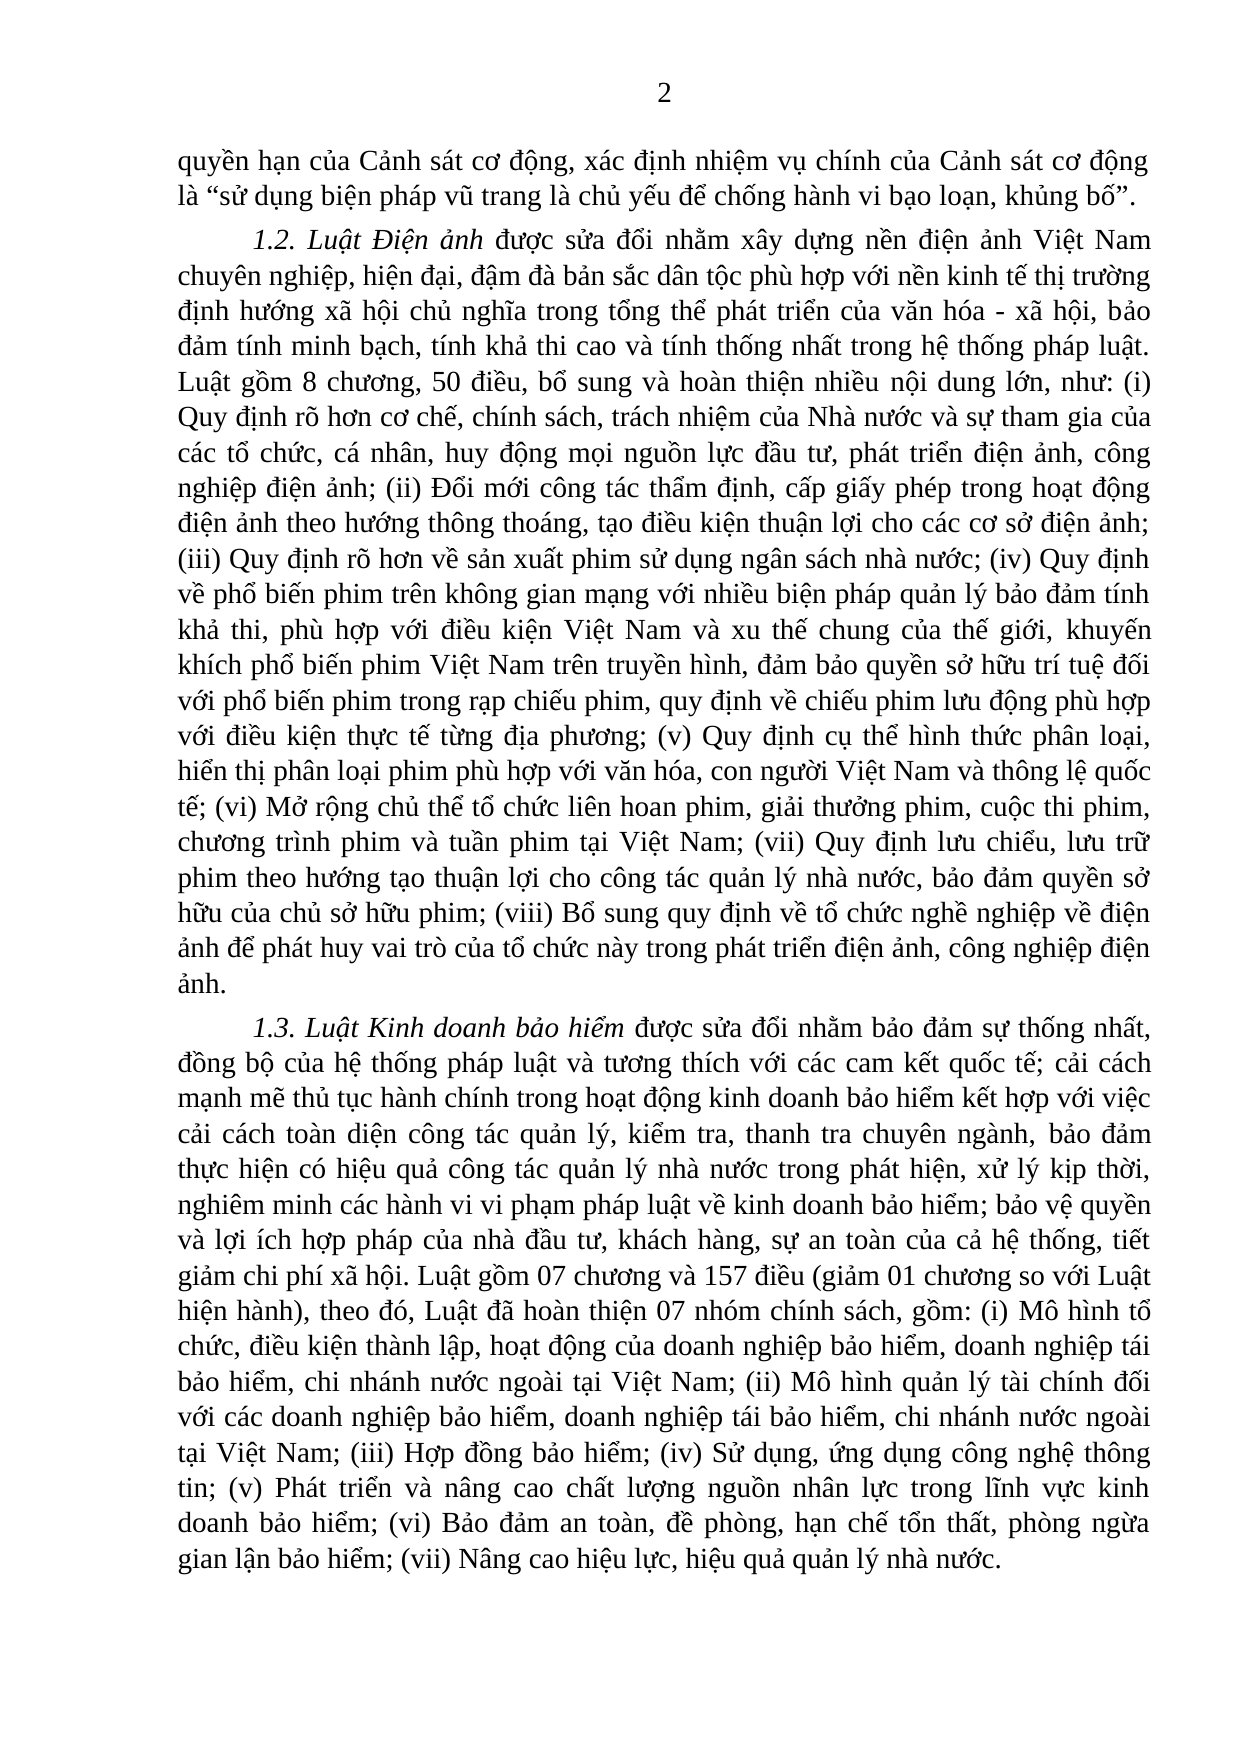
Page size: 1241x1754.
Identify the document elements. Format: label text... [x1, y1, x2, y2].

text 1.2. Luật Điện ảnh được sửa đổi nhằm xây dựng nền điện ảnh Việt Nam chuyên nghiệp, hiện đại, đậm đà bản sắc dân tộc phù hợp với nền kinh tế thị trường định hướng xã hội chủ nghĩa trong tổng thể phát triển của văn hóa - xã hội, bảo đảm tính minh bạch, tính khả thi cao và tính thống nhất trong hệ thống pháp luật. Luật gồm 8 chương, 50 điều, bổ sung và hoàn thiện nhiều nội dung lớn, như: (i) Quy định rõ hơn cơ chế, chính sách, trách nhiệm của Nhà nước và sự tham gia của các tổ chức, cá nhân, huy động mọi nguồn lực đầu tư, phát triển điện ảnh, công nghiệp điện ảnh; (ii) Đổi mới công tác thẩm định, cấp giấy phép trong hoạt động điện ảnh theo hướng thông thoáng, tạo điều kiện thuận lợi cho các cơ sở điện ảnh; (iii) Quy định rõ hơn về sản xuất phim sử dụng ngân sách nhà nước; (iv) Quy định về phổ biến phim trên không gian mạng với nhiều biện pháp quản lý bảo đảm tính khả thi, phù hợp với điều kiện Việt Nam và xu thế chung của thế giới, khuyến khích phổ biến phim Việt Nam trên truyền hình, đảm bảo quyền sở hữu trí tuệ đối với phổ biến phim trong rạp chiếu phim, quy định về chiếu phim lưu động phù hợp với điều kiện thực tế từng địa phương; (v) Quy định cụ thể hình thức phân loại, hiển thị phân loại phim phù hợp với văn hóa, con người Việt Nam và thông lệ quốc tế; (vi) Mở rộng chủ thể tổ chức liên hoan phim, giải thưởng phim, cuộc thi phim, chương trình phim và tuần phim tại Việt Nam; (vii) Quy định lưu chiểu, lưu trữ phim theo hướng tạo thuận lợi cho công tác quản lý nhà nước, bảo đảm quyền sở hữu của chủ sở hữu phim; (viii) Bổ sung quy định về tổ chức nghề nghiệp về điện ảnh để phát huy vai trò của tổ chức này trong phát triển điện ảnh, công nghiệp điện ảnh. [177, 221, 1152, 1000]
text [177, 142, 1152, 213]
text 1.3. Luật Kinh doanh bảo hiểm được sửa đổi nhằm bảo đảm sự thống nhất, đồng bộ của hệ thống pháp luật và tương thích với các cam kết quốc tế; cải cách mạnh mẽ thủ tục hành chính trong hoạt động kinh doanh bảo hiểm kết hợp với việc cải cách toàn diện công tác quản lý, kiểm tra, thanh tra chuyên ngành, bảo đảm thực hiện có hiệu quả công tác quản lý nhà nước trong phát hiện, xử lý kịp thời, nghiêm minh các hành vi vi phạm pháp luật về kinh doanh bảo hiểm; bảo vệ quyền và lợi ích hợp pháp của nhà đầu tư, khách hàng, sự an toàn của cả hệ thống, tiết giảm chi phí xã hội. Luật gồm 07 chương và 157 điều (giảm 01 chương so với Luật hiện hành), theo đó, Luật đã hoàn thiện 07 nhóm chính sách, gồm: (i) Mô hình tổ chức, điều kiện thành lập, hoạt động của doanh nghiệp bảo hiểm, doanh nghiệp tái bảo hiểm, chi nhánh nước ngoài tại Việt Nam; (ii) Mô hình quản lý tài chính đối với các doanh nghiệp bảo hiểm, doanh nghiệp tái bảo hiểm, chi nhánh nước ngoài tại Việt Nam; (iii) Hợp đồng bảo hiểm; (iv) Sử dụng, ứng dụng công nghệ thông tin; (v) Phát triển và nâng cao chất lượng nguồn nhân lực trong lĩnh vực kinh doanh bảo hiểm; (vi) Bảo đảm an toàn, đề phòng, hạn chế tổn thất, phòng ngừa gian lận bảo hiểm; (vii) Nâng cao hiệu lực, hiệu quả quản lý nhà nước. [177, 1009, 1152, 1575]
